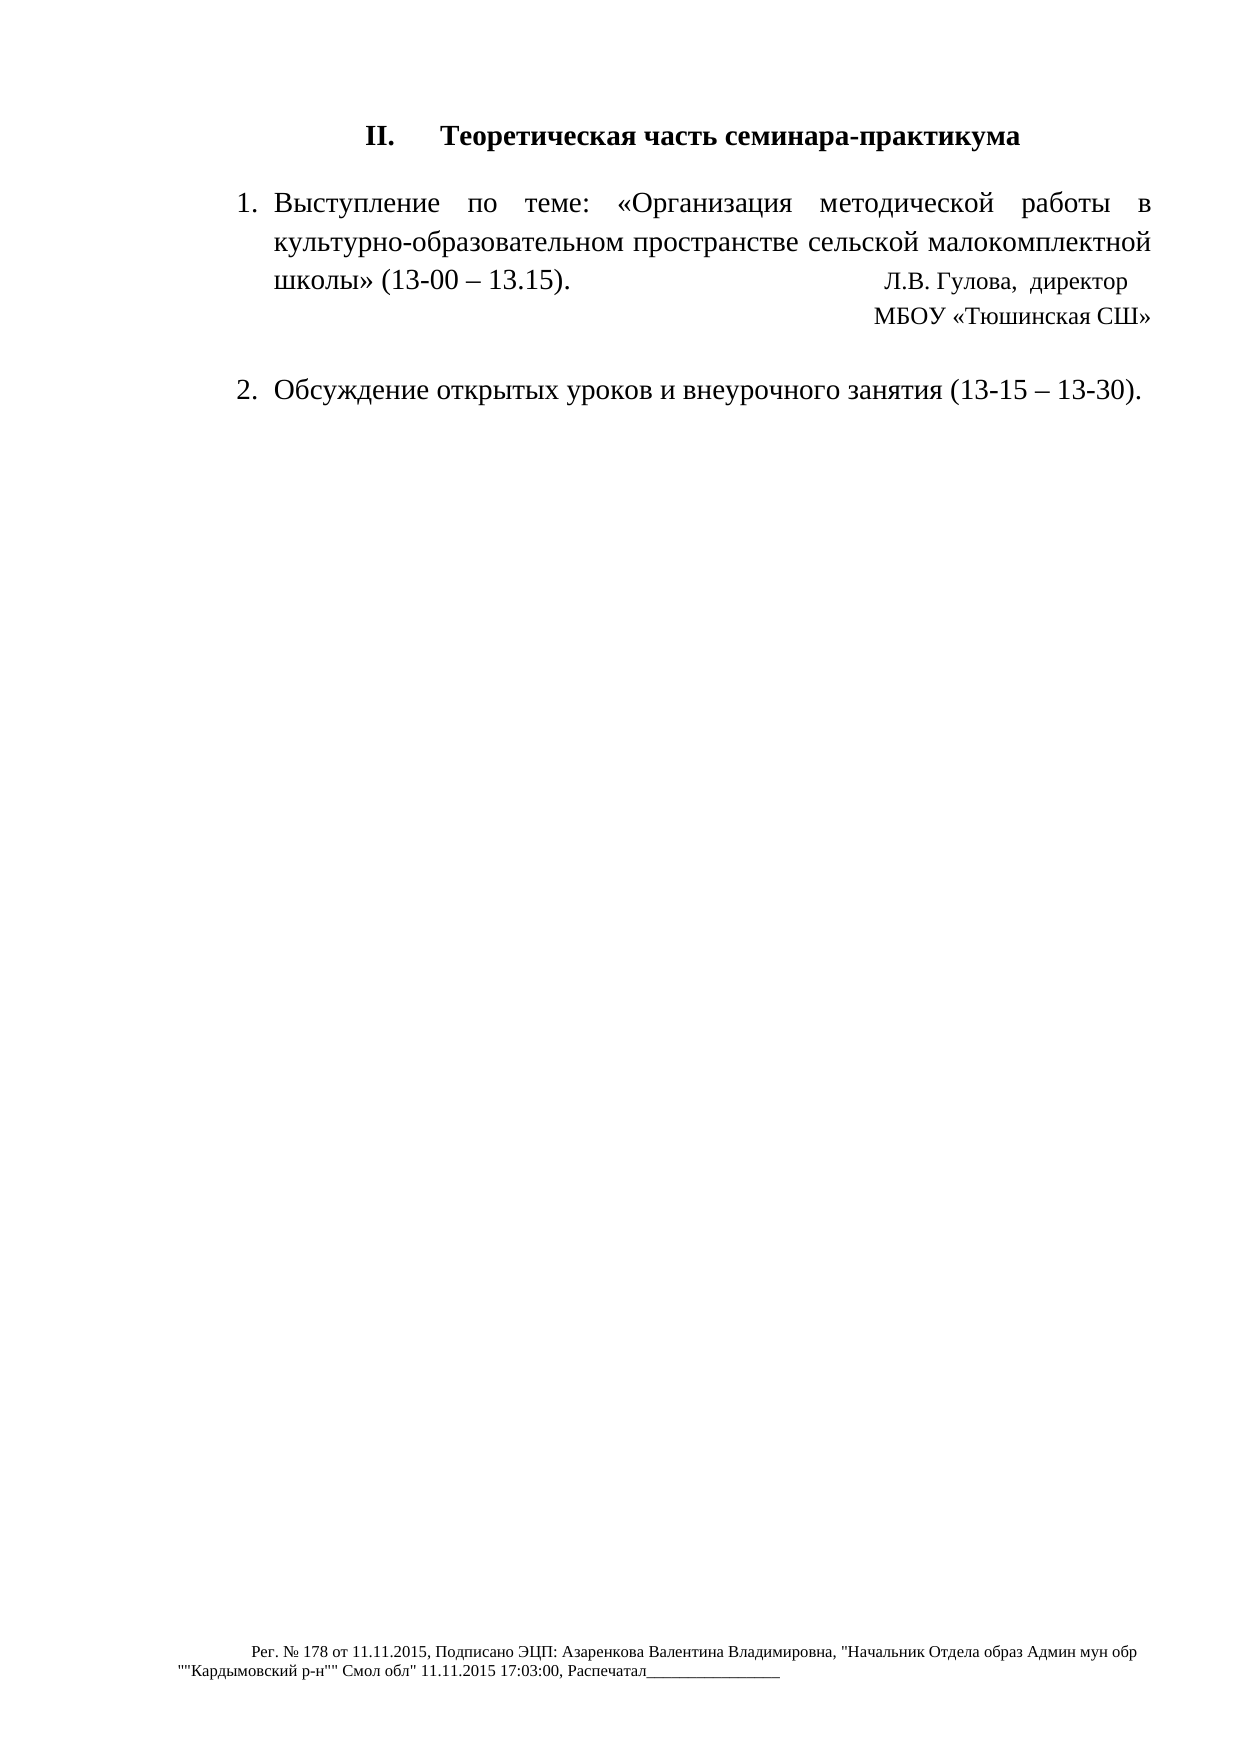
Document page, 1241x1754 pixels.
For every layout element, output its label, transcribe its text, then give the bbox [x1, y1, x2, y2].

list Теоретическая часть семинара-практикума [365, 118, 1152, 152]
text МБОУ «Тюшинская СШ» [274, 301, 1152, 329]
list Выступление по теме: «Организация методической работы в культурно-образовательном пространстве сельской малокомплектной школы» (13-00 – 13.15). Л.В. Гулова, директор [236, 185, 1152, 296]
list Обсуждение открытых уроков и внеурочного занятия (13-15 – 13-30). [236, 372, 1152, 406]
